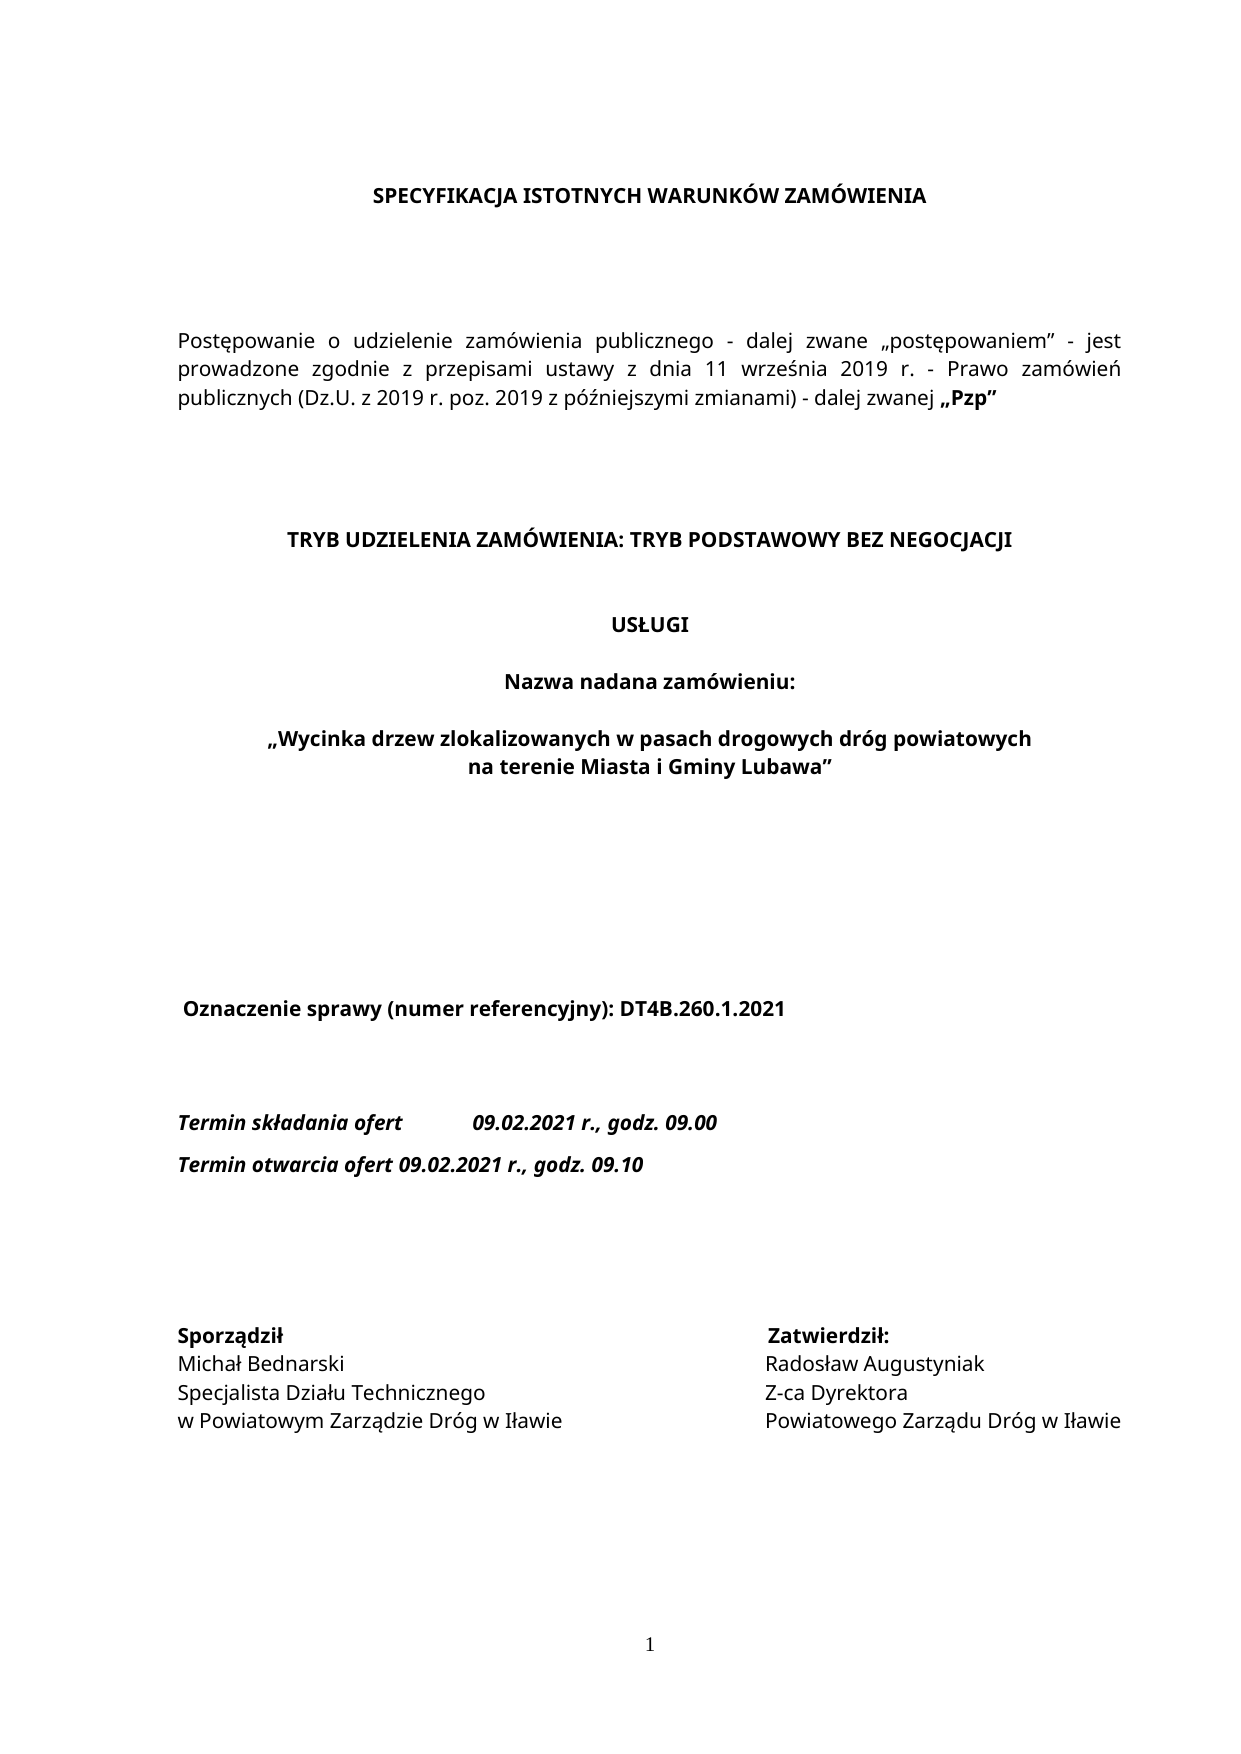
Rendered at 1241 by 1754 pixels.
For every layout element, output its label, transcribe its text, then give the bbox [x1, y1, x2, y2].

text na terenie Miasta i Gminy Lubawa” [177, 752, 1122, 781]
text „Wycinka drzew zlokalizowanych w pasach drogowych dróg powiatowych [177, 724, 1122, 752]
text TRYB UDZIELENIA ZAMÓWIENIA: TRYB PODSTAWOWY BEZ NEGOCJACJI [177, 525, 1122, 553]
text Oznaczenie sprawy (numer referencyjny): DT4B.260.1.2021 [177, 994, 1122, 1022]
text Sporządził Zatwierdził: [177, 1321, 1122, 1349]
text Termin otwarcia ofert 09.02.2021 r., godz. 09.10 [177, 1150, 1122, 1179]
text Michał Bednarski Radosław Augustyniak [177, 1349, 1122, 1378]
text USŁUGI [177, 610, 1122, 639]
text Postępowanie o udzielenie zamówienia publicznego - dalej zwane „postępowaniem” - jest prowadzone zgodnie z przepisami ustawy z dnia 11 września 2019 r. - Prawo zamówień publicznych (Dz.U. z 2019 r. poz. 2019 z późniejszymi zmianami) - dalej zwanej „Pzp” [177, 326, 1122, 411]
text w Powiatowym Zarządzie Dróg w Iławie Powiatowego Zarządu Dróg w Iławie [177, 1406, 1122, 1434]
text SPECYFIKACJA ISTOTNYCH WARUNKÓW ZAMÓWIENIA [177, 182, 1122, 210]
text Specjalista Działu Technicznego Z-ca Dyrektora [177, 1378, 1122, 1406]
text Nazwa nadana zamówieniu: [177, 667, 1122, 696]
text Termin składania ofert 09.02.2021 r., godz. 09.00 [177, 1108, 1122, 1136]
